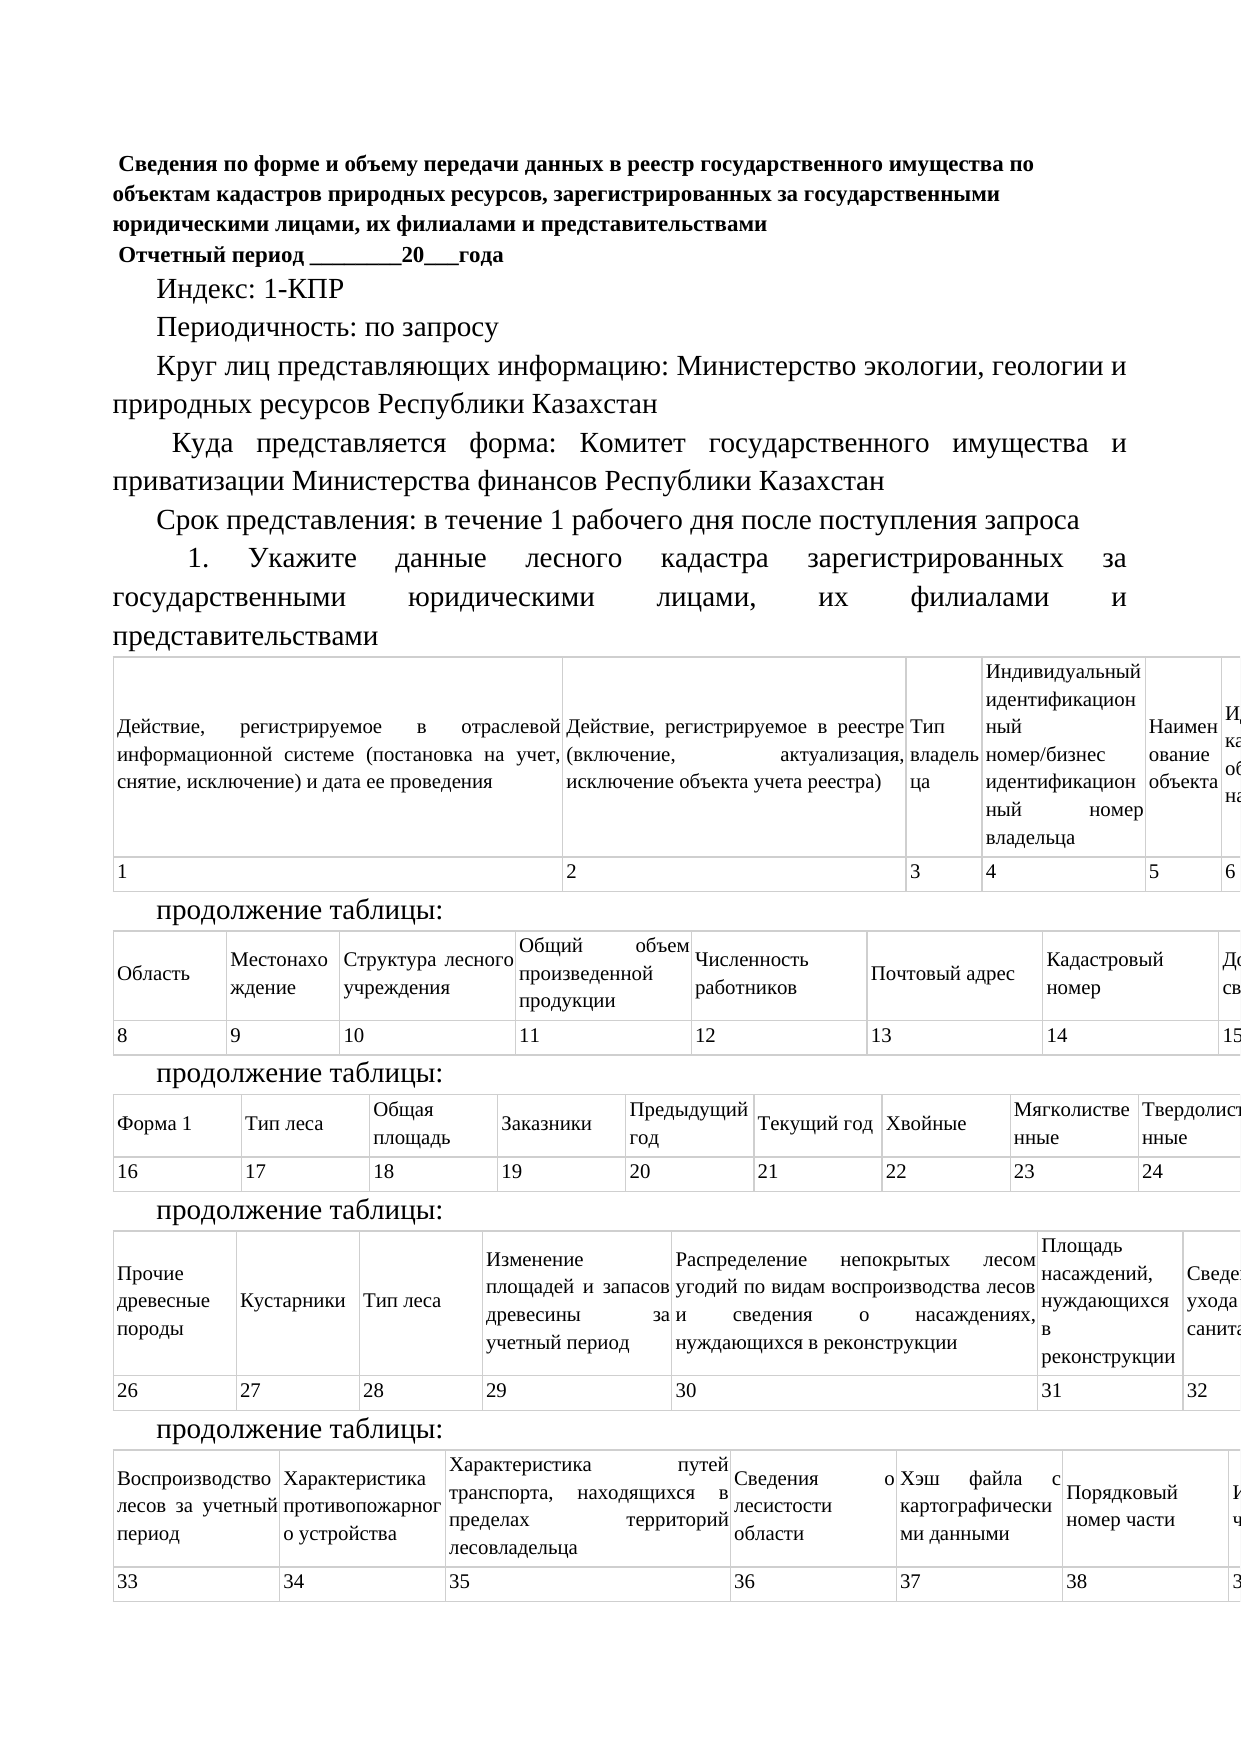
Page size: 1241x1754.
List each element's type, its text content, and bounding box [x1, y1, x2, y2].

table_cell 4 [983, 858, 1145, 891]
text продолжение таблицы: [112, 1411, 1128, 1444]
text Индекс: 1-КПР [112, 271, 1128, 304]
table_header Текущий год [755, 1095, 881, 1156]
table_header Предыдущий год [626, 1095, 753, 1156]
table_cell 19 [498, 1158, 625, 1191]
table_header Тип владельца [907, 658, 981, 856]
table_cell 13 [868, 1021, 1042, 1054]
table_cell 15 [1219, 1021, 1240, 1054]
table_header Твердолиственные [1139, 1095, 1240, 1156]
table_header Площадь насаждений, нуждающихся в реконструкции [1038, 1232, 1182, 1375]
table_header Кадастровый номер [1043, 932, 1218, 1020]
table_cell 24 [1139, 1158, 1240, 1191]
table_header Действие, регистрируемое в реестре (включение, актуализация, исключение объекта учета реестра) [563, 658, 905, 856]
text продолжение таблицы: [112, 892, 1128, 925]
table_cell 10 [340, 1021, 515, 1054]
table_header Характеристика противопожарного устройства [280, 1451, 445, 1566]
table_cell 26 [114, 1376, 236, 1409]
table_cell 32 [1184, 1376, 1240, 1409]
table_cell 5 [1146, 858, 1221, 891]
table_cell 29 [483, 1376, 671, 1409]
table_cell 21 [755, 1158, 881, 1191]
table_cell 11 [516, 1021, 691, 1054]
table_cell 12 [692, 1021, 866, 1054]
table_header Порядковый номер части [1063, 1451, 1228, 1566]
table_header Мягколиственные [1011, 1095, 1138, 1156]
table_header Общий объем произведенной продукции [516, 932, 691, 1020]
table_header Прочие древесные породы [114, 1232, 236, 1375]
table_header Тип леса [242, 1095, 369, 1156]
table_cell 17 [242, 1158, 369, 1191]
table_header Форма 1 [114, 1095, 241, 1156]
table_cell 1 [114, 858, 562, 891]
table_cell 37 [897, 1568, 1062, 1601]
text Круг лиц представляющих информацию: Министерство экологии, геологии и природных ресурсов Республики Казахстан [112, 348, 1128, 420]
text Отчетный период ________20___года [112, 241, 1128, 267]
table_header Наименование объекта [1146, 658, 1221, 856]
table_cell 18 [370, 1158, 497, 1191]
table_cell 27 [237, 1376, 359, 1409]
table_header Тип леса [360, 1232, 482, 1375]
table_header Сведения о рубках ухода за лесом и санитарных рубках [1184, 1232, 1240, 1375]
table_header Характеристика путей транспорта, находящихся в пределах территорий лесовладельца [446, 1451, 730, 1566]
table_cell 31 [1038, 1376, 1182, 1409]
table_header Воспроизводство лесов за учетный период [114, 1451, 279, 1566]
table_header Хвойные [883, 1095, 1010, 1156]
table_header Хэш файла с картографическими данными [897, 1451, 1062, 1566]
table_header Область [114, 932, 226, 1020]
table_cell 8 [114, 1021, 226, 1054]
text Периодичность: по запросу [112, 309, 1128, 343]
table_cell 14 [1043, 1021, 1218, 1054]
table_header Численность работников [692, 932, 866, 1020]
table_cell 33 [114, 1568, 279, 1601]
table_cell 23 [1011, 1158, 1138, 1191]
table_cell 30 [672, 1376, 1037, 1409]
table_header Дополнительные сведения [1219, 932, 1240, 1020]
table_cell 16 [114, 1158, 241, 1191]
table_header Идентификатор объекта на карте [1222, 658, 1240, 856]
table_header Сведения о лесистости области [731, 1451, 896, 1566]
text Сведения по форме и объему передачи данных в реестр государственного имущества по объектам кадастров природных ресурсов, зарегистрированных за государственными юридическими лицами, их филиалами и представительствами [112, 150, 1128, 237]
table_cell 38 [1063, 1568, 1228, 1601]
text 1. Укажите данные лесного кадастра зарегистрированных за государственными юридическими лицами, их филиалами и представительствами [112, 541, 1128, 651]
table_cell 22 [883, 1158, 1010, 1191]
table_header Почтовый адрес [868, 932, 1042, 1020]
table_cell 35 [446, 1568, 730, 1601]
table_cell 6 [1222, 858, 1240, 891]
table_header Местонахождение [227, 932, 339, 1020]
text продолжение таблицы: [112, 1192, 1128, 1225]
table_cell 34 [280, 1568, 445, 1601]
table_header Действие, регистрируемое в отраслевой информационной системе (постановка на учет, снятие, исключение) и дата ее проведения [114, 658, 562, 856]
text Куда представляется форма: Комитет государственного имущества и приватизации Министерства финансов Республики Казахстан [112, 425, 1128, 497]
table_cell 2 [563, 858, 905, 891]
text продолжение таблицы: [112, 1056, 1128, 1089]
table_header Изменение площадей и запасов древесины за учетный период [483, 1232, 671, 1375]
table_header Индивидуальный идентификационный номер/бизнес идентификационный номер владельца [983, 658, 1145, 856]
table_cell 20 [626, 1158, 753, 1191]
table_cell 36 [731, 1568, 896, 1601]
table_cell 3 [907, 858, 981, 891]
table_header Заказники [498, 1095, 625, 1156]
table_header Общая площадь [370, 1095, 497, 1156]
table_header Кустарники [237, 1232, 359, 1375]
table_header Распределение непокрытых лесом угодий по видам воспроизводства лесов и сведения о насаждениях, нуждающихся в реконструкции [672, 1232, 1037, 1375]
table_cell 9 [227, 1021, 339, 1054]
table_header Структура лесного учреждения [340, 932, 515, 1020]
table_cell 28 [360, 1376, 482, 1409]
text Срок представления: в течение 1 рабочего дня после поступления запроса [112, 502, 1128, 536]
